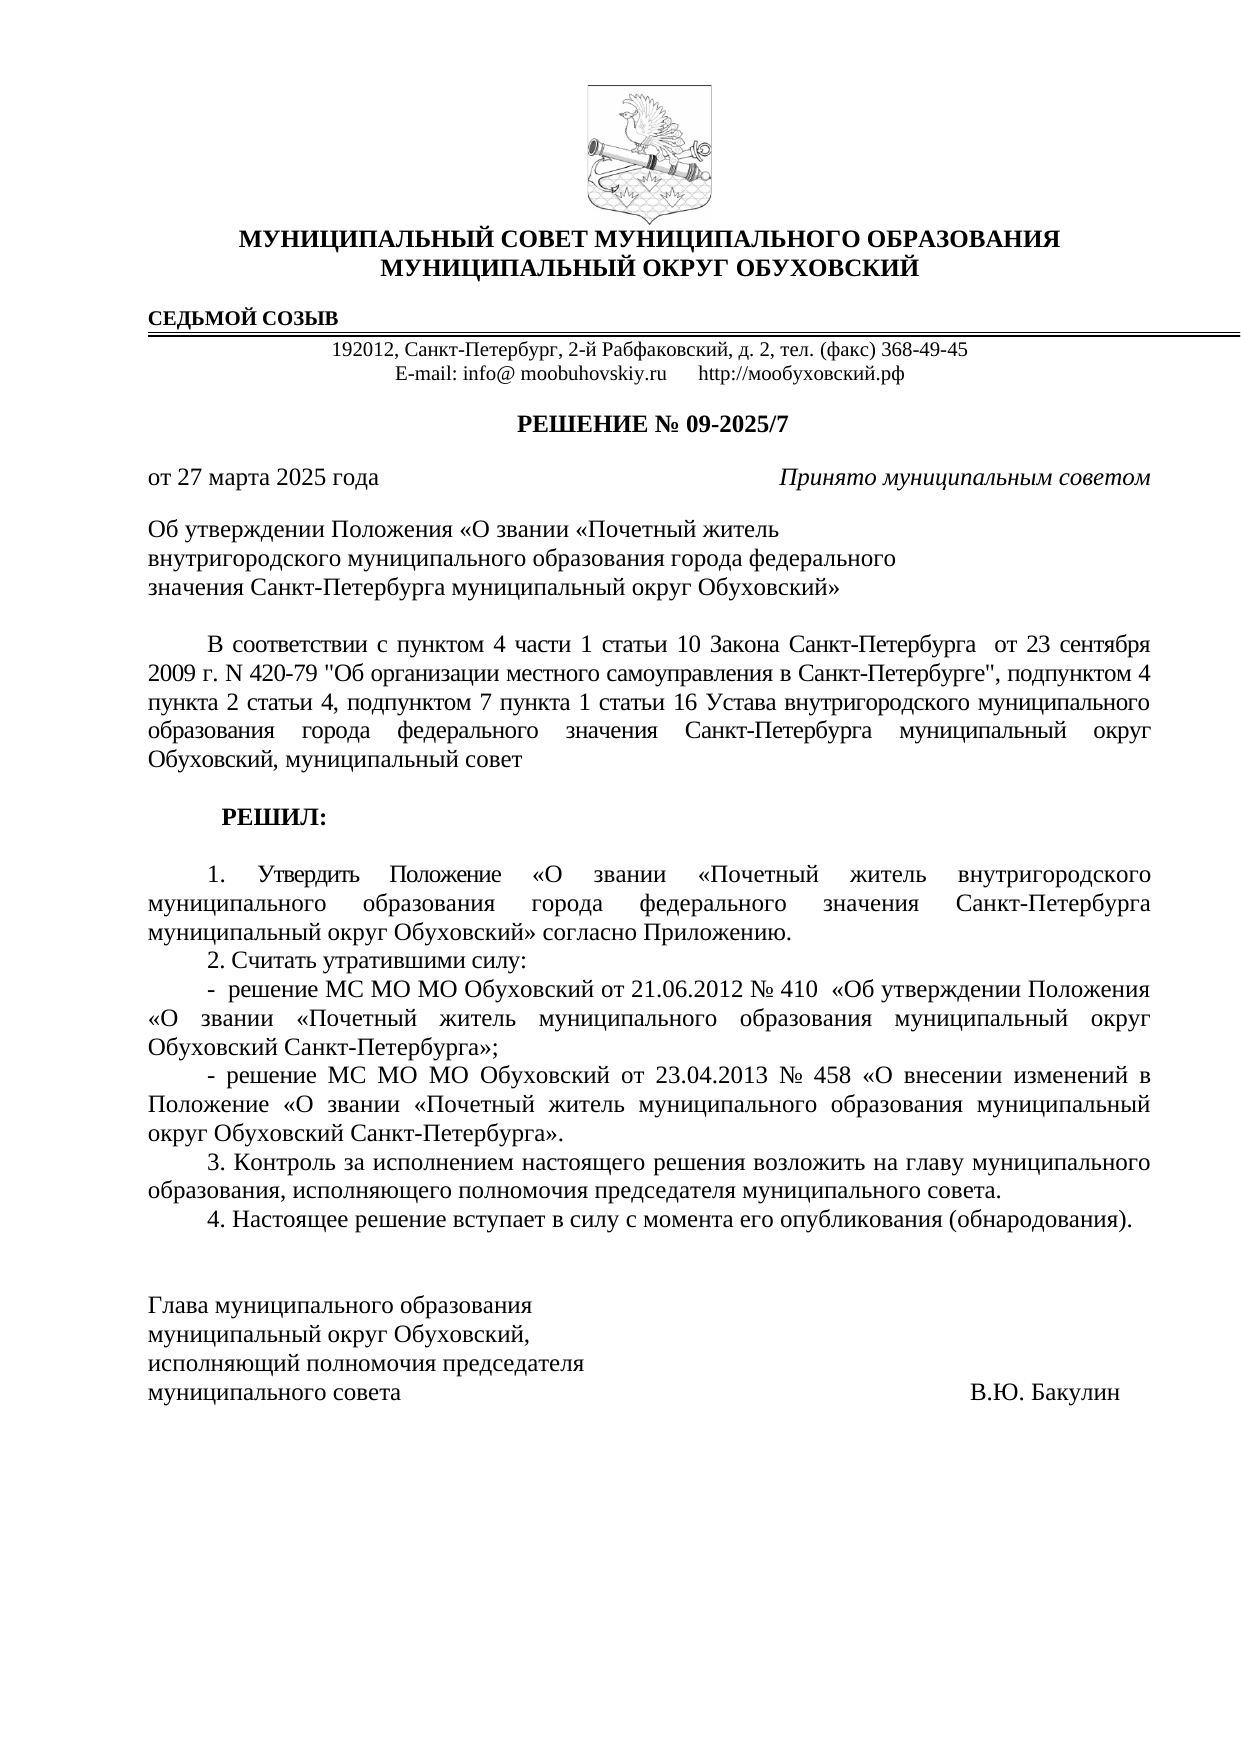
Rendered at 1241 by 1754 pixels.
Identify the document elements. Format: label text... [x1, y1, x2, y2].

text исполняющий полномочия председателя [148, 1348, 1152, 1377]
subtitle СЕДЬМОЙ СОЗЫВ [148, 306, 1240, 332]
text муниципальный округ Обуховский, [148, 1319, 1152, 1348]
text муниципального совета В.Ю. Бакулин [148, 1377, 1152, 1406]
text значения Санкт-Петербурга муниципальный округ Обуховский» [148, 572, 1152, 601]
text 1. Утвердить Положение «О звании «Почетный житель внутригородского муниципального образования города федерального значения Санкт-Петербурга муниципальный округ Обуховский» согласно Приложению. [148, 859, 1152, 946]
picture [587, 85, 712, 225]
text Глава муниципального образования [148, 1291, 1152, 1319]
text - решение МС МО МО Обуховский от 21.06.2012 № 410 «Об утверждении Положения «О звании «Почетный житель муниципального образования муниципальный округ Обуховский Санкт-Петербурга»; [148, 974, 1152, 1061]
text РЕШЕНИЕ № 09-2025/7 [148, 409, 1152, 437]
text от 27 марта 2025 года Принято муниципальным советом [148, 462, 1152, 490]
text 4. Настоящее решение вступает в силу с момента его опубликования (обнародования). [148, 1204, 1152, 1233]
text E-mail: info@ moobuhovskiy.ru http://мообуховский.рф [148, 361, 1152, 385]
text - решение МС МО МО Обуховский от 23.04.2013 № 458 «О внесении изменений в Положение «О звании «Почетный житель муниципального образования муниципальный округ Обуховский Санкт-Петербурга». [148, 1061, 1152, 1147]
title МУНИЦИПАЛЬНЫЙ ОКРУГ ОБУХОВСКИЙ [148, 253, 1152, 282]
text 192012, Санкт-Петербург, 2-й Рабфаковский, д. 2, тел. (факс) 368-49-45 [148, 337, 1152, 361]
text 2. Считать утратившими силу: [148, 946, 1152, 974]
text внутригородского муниципального образования города федерального [148, 543, 1152, 572]
title МУНИЦИПАЛЬНЫЙ СОВЕТ МУНИЦИПАЛЬНОГО ОБРАЗОВАНИЯ [148, 224, 1152, 253]
text РЕШИЛ: [148, 802, 1152, 831]
text В соответствии с пунктом 4 части 1 статьи 10 Закона Санкт-Петербурга от 23 сентября 2009 г. N 420-79 "Об организации местного самоуправления в Санкт-Петербурге", подпунктом 4 пункта 2 статьи 4, подпунктом 7 пункта 1 статьи 16 Устава внутригородского муниципального образования города федерального значения Санкт-Петербурга муниципальный округ Обуховский, муниципальный совет [148, 629, 1152, 773]
text Об утверждении Положения «О звании «Почетный житель [148, 514, 1152, 543]
text 3. Контроль за исполнением настоящего решения возложить на главу муниципального образования, исполняющего полномочия председателя муниципального совета. [148, 1147, 1152, 1204]
